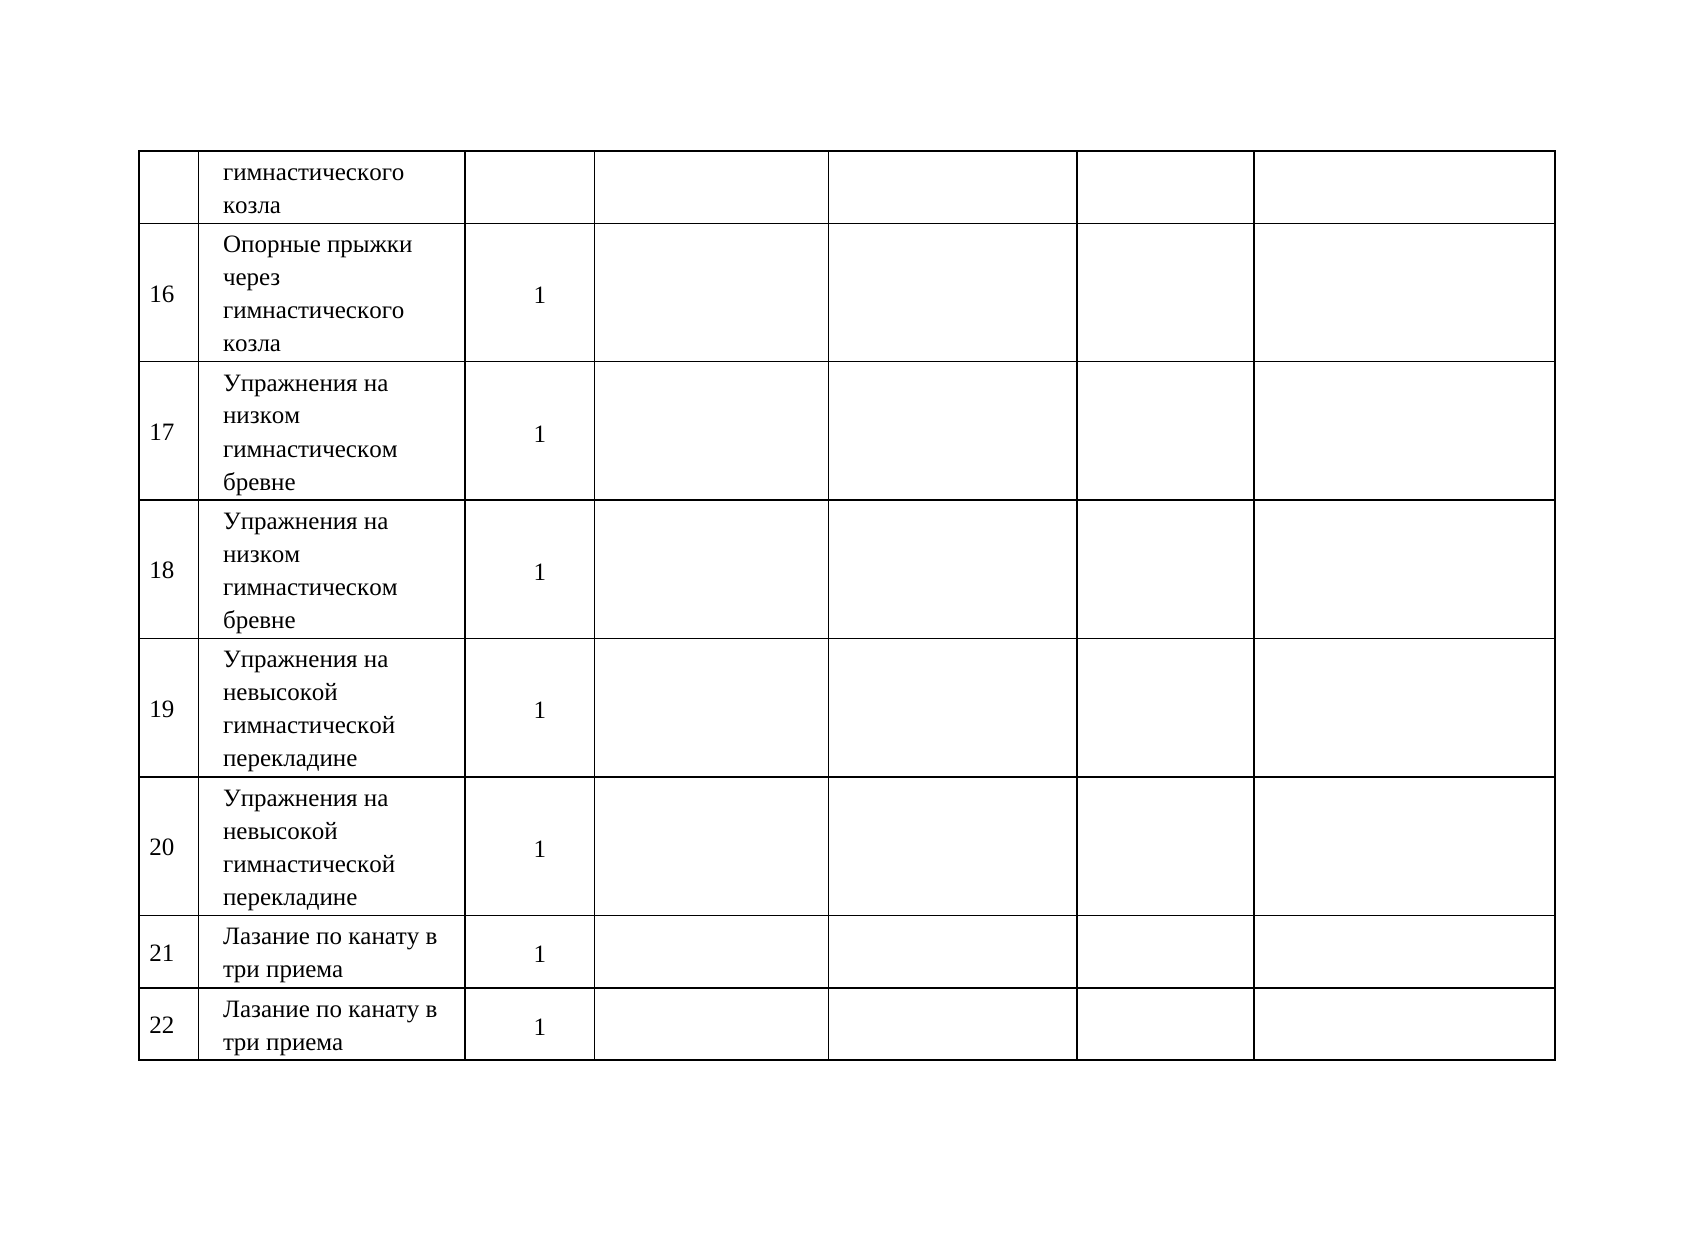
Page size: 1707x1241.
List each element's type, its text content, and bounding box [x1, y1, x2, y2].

table_cell [595, 778, 828, 914]
table_cell [829, 778, 1076, 914]
table_cell 1 [466, 501, 594, 638]
table_cell 1 [466, 362, 594, 499]
table_cell [1078, 152, 1253, 222]
table_cell [1255, 778, 1554, 914]
table_cell [829, 501, 1076, 638]
table_cell 19 [140, 639, 198, 776]
table_cell [829, 224, 1076, 361]
table_cell 17 [140, 362, 198, 499]
table_cell Упражнения на невысокой гимнастической перекладине [199, 639, 464, 776]
table_cell [595, 152, 828, 222]
table_cell [1078, 639, 1253, 776]
table_cell [595, 916, 828, 987]
table_cell 1 [466, 916, 594, 987]
table_cell [595, 639, 828, 776]
table_cell Лазание по канату в три приема [199, 989, 464, 1059]
table_cell [829, 989, 1076, 1059]
table_cell 1 [466, 152, 594, 222]
table_cell Упражнения на невысокой гимнастической перекладине [199, 778, 464, 914]
table_cell 16 [140, 224, 198, 361]
table_cell [1255, 989, 1554, 1059]
table_cell 20 [140, 778, 198, 914]
table_cell [1255, 152, 1554, 222]
table_cell Лазание по канату в три приема [199, 916, 464, 987]
table_cell 1 [466, 224, 594, 361]
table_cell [199, 224, 464, 361]
table_cell Упражнения на низком гимнастическом бревне [199, 362, 464, 499]
table_cell [1078, 916, 1253, 987]
table_cell 22 [140, 989, 198, 1059]
table_cell [595, 501, 828, 638]
table_cell [595, 989, 828, 1059]
table_cell [595, 224, 828, 361]
table_cell 15 [140, 152, 198, 222]
table_cell [829, 362, 1076, 499]
table_cell [1078, 362, 1253, 499]
table_cell [1255, 639, 1554, 776]
table_cell [829, 916, 1076, 987]
table_cell [1078, 989, 1253, 1059]
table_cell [199, 152, 464, 222]
table_cell [1078, 224, 1253, 361]
table_cell [829, 639, 1076, 776]
table_cell [829, 152, 1076, 222]
table_cell [1255, 362, 1554, 499]
table_cell 1 [466, 778, 594, 914]
table_cell 1 [466, 989, 594, 1059]
table_cell [595, 362, 828, 499]
table_cell Упражнения на низком гимнастическом бревне [199, 501, 464, 638]
table_cell [1078, 778, 1253, 914]
table_cell 18 [140, 501, 198, 638]
table_cell [1078, 501, 1253, 638]
table_cell [1255, 501, 1554, 638]
table_cell 1 [466, 639, 594, 776]
table_cell 21 [140, 916, 198, 987]
table_cell [1255, 916, 1554, 987]
table_cell [1255, 224, 1554, 361]
